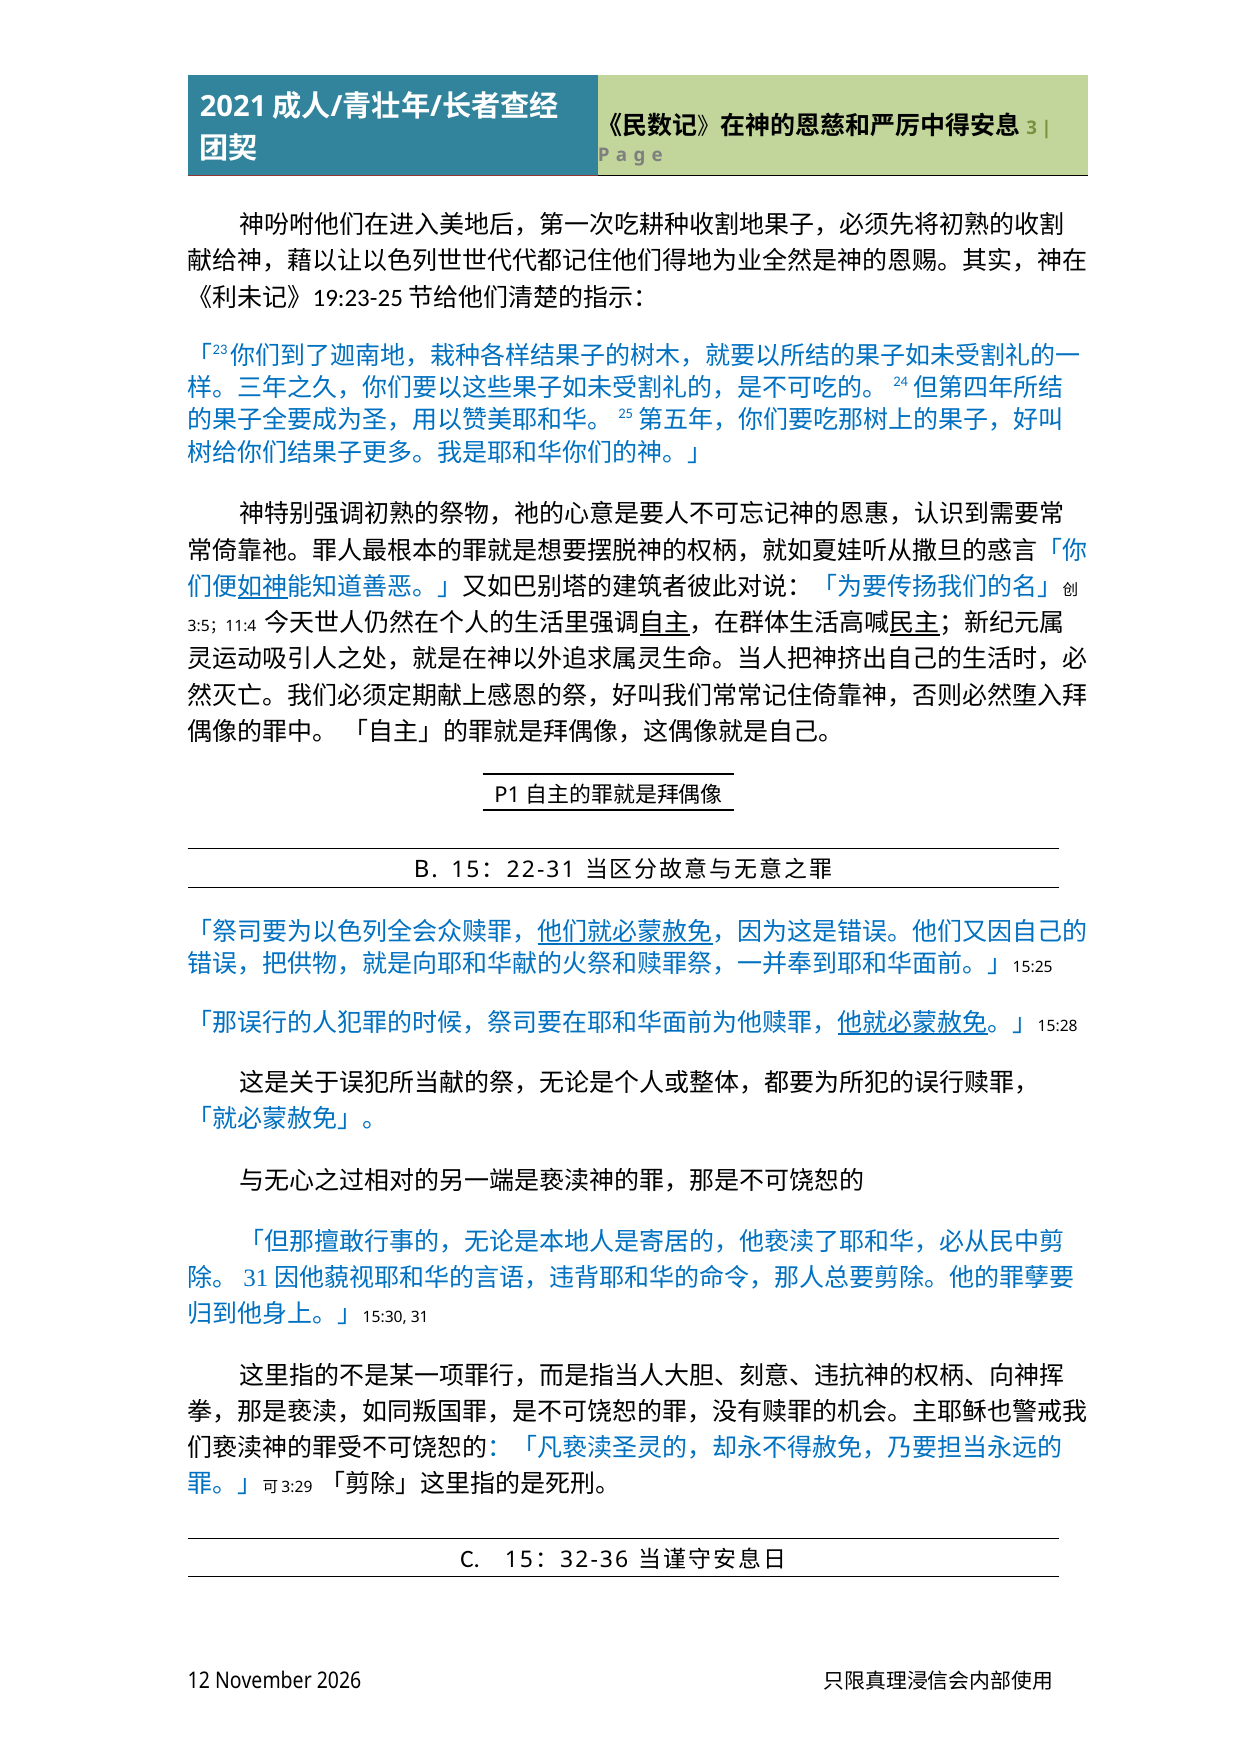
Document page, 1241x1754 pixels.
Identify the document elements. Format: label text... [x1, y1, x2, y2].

subtitle 15：22-31 当区分故意与无意之罪 [187, 849, 1059, 888]
text 这是关于误犯所当献的祭，无论是个人或整体，都要为所犯的误行赎罪，「就必蒙赦免」。 [187, 1063, 1088, 1135]
text 「祭司要为以色列全会众赎罪，他们就必蒙赦免，因为这是错误。他们又因自己的错误，把供物，就是向耶和华献的火祭和赎罪祭，一并奉到耶和华面前。」15:25 [187, 915, 1088, 980]
text 「23你们到了迦南地，栽种各样结果子的树木，就要以所结的果子如未受割礼的一样。三年之久，你们要以这些果子如未受割礼的，是不可吃的。 24 但第四年所结的果子全要成为圣，用以赞美耶和华。 25 第五年，你们要吃那树上的果子，好叫树给你们结果子更多。我是耶和华你们的神。」 [187, 338, 1088, 469]
text 这里指的不是某一项罪行，而是指当人大胆、刻意、违抗神的权柄、向神挥拳，那是亵渎，如同叛国罪，是不可饶恕的罪，没有赎罪的机会。主耶稣也警戒我们亵渎神的罪受不可饶恕的：「凡亵渎圣灵的，却永不得赦免，乃要担当永远的罪。」可3:29 「剪除」这里指的是死刑。 [187, 1355, 1088, 1500]
subtitle 15：32-36 当谨守安息日 [187, 1539, 1059, 1577]
text 与无心之过相对的另一端是亵渎神的罪，那是不可饶恕的 [187, 1160, 1088, 1196]
text 神特别强调初熟的祭物，祂的心意是要人不可忘记神的恩惠，认识到需要常常倚靠祂。罪人最根本的罪就是想要摆脱神的权柄，就如夏娃听从撒旦的惑言「你们便如神能知道善恶。」又如巴别塔的建筑者彼此对说：「为要传扬我们的名」创3:5；11:4 今天世人仍然在个人的生活里强调自主，在群体生活高喊民主；新纪元属灵运动吸引人之处，就是在神以外追求属灵生命。当人把神挤出自己的生活时，必然灭亡。我们必须定期献上感恩的祭，好叫我们常常记住倚靠神，否则必然堕入拜偶像的罪中。 「自主」的罪就是拜偶像，这偶像就是自己。 [187, 494, 1088, 748]
text 神吩咐他们在进入美地后，第一次吃耕种收割地果子，必须先将初熟的收割献给神，藉以让以色列世世代代都记住他们得地为业全然是神的恩赐。其实，神在《利未记》19:23-25节给他们清楚的指示： [187, 204, 1088, 313]
text 「但那擅敢行事的，无论是本地人是寄居的，他亵渎了耶和华，必从民中剪除。 31 因他藐视耶和华的言语，违背耶和华的命令，那人总要剪除。他的罪孽要归到他身上。」15:30, 31 [187, 1221, 1088, 1330]
subtitle P1 自主的罪就是拜偶像 [483, 775, 734, 809]
text 「那误行的人犯罪的时候，祭司要在耶和华面前为他赎罪，他就必蒙赦免。」15:28 [187, 1005, 1088, 1038]
